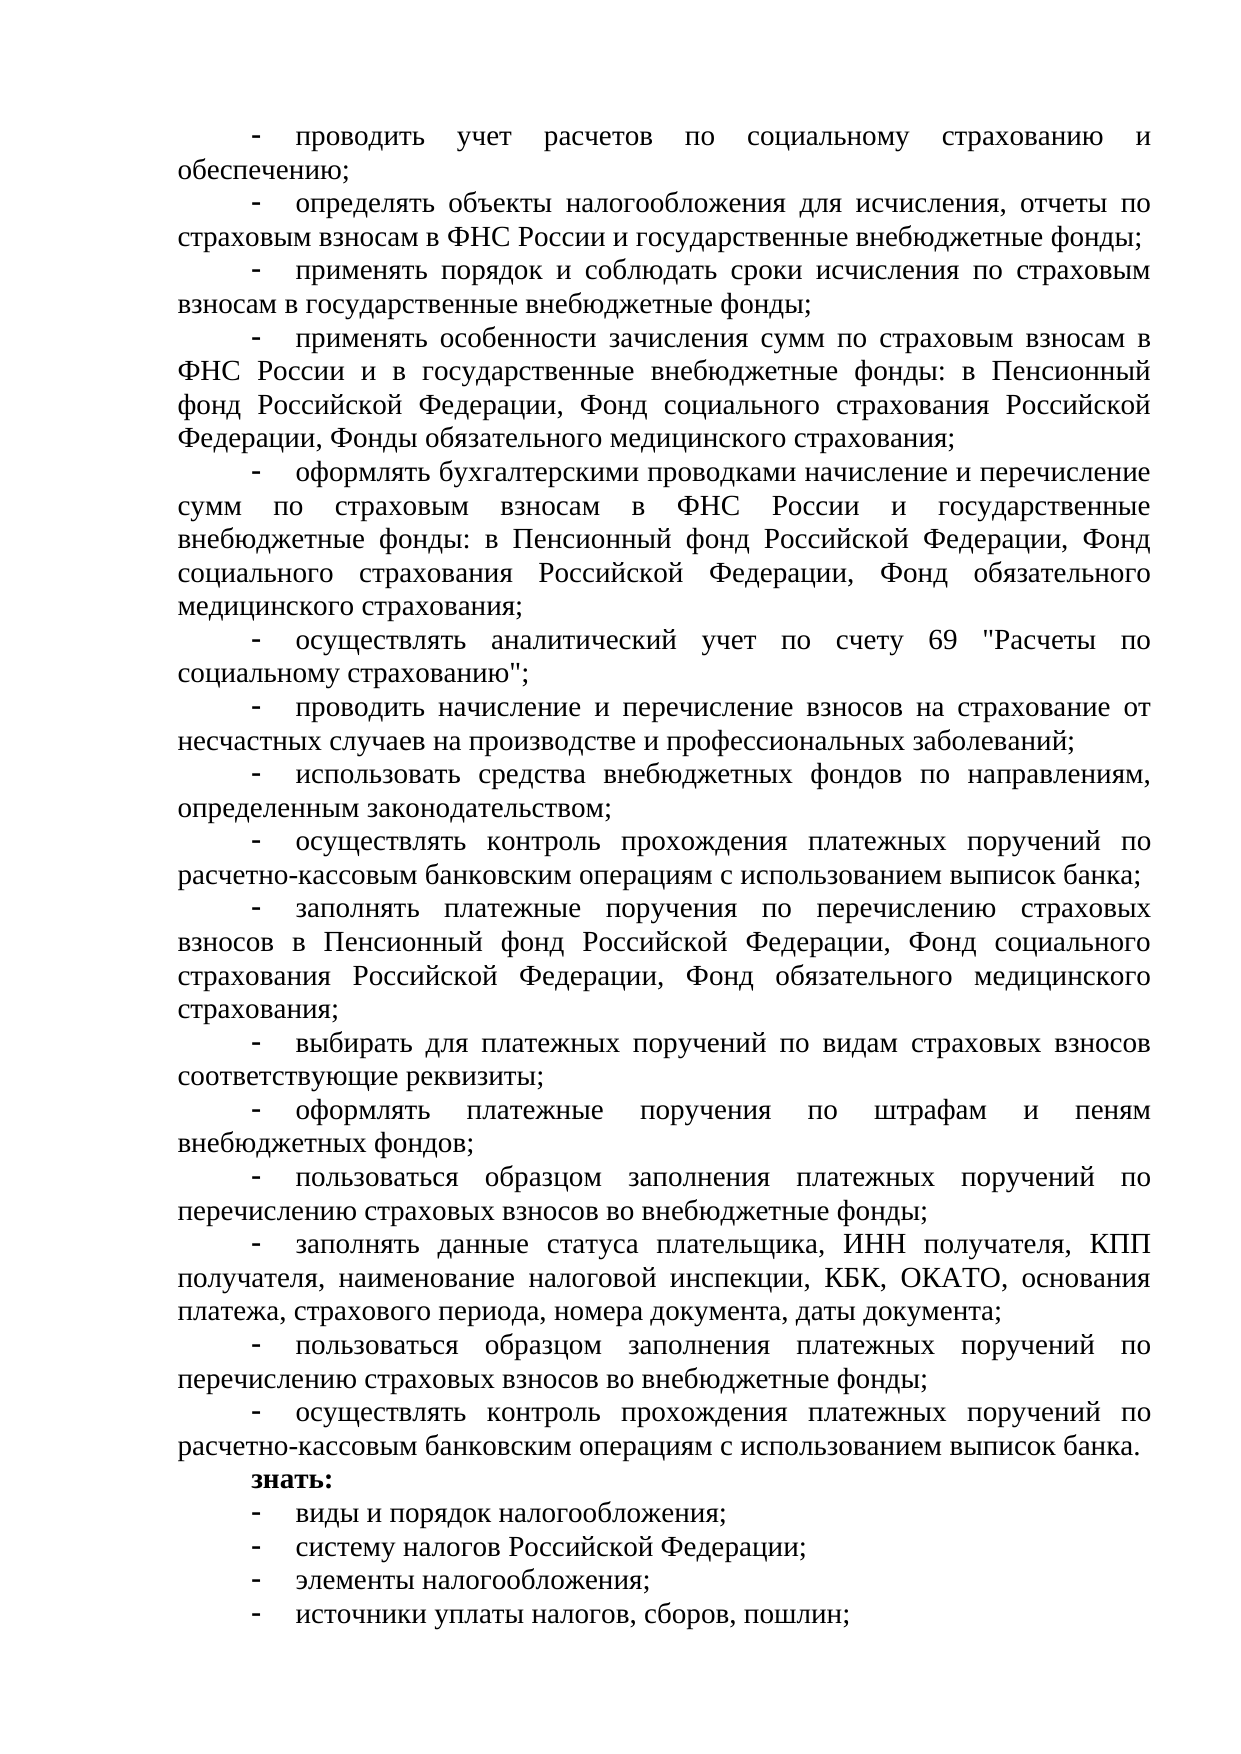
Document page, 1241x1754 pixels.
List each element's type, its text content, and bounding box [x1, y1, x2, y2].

list оформлять бухгалтерскими проводками начисление и перечисление сумм по страховым взносам в ФНС России и государственные внебюджетные фонды: в Пенсионный фонд Российской Федерации, Фонд социального страхования Российской Федерации, Фонд обязательного медицинского страхования; [177, 454, 1152, 622]
list заполнять платежные поручения по перечислению страховых взносов в Пенсионный фонд Российской Федерации, Фонд социального страхования Российской Федерации, Фонд обязательного медицинского страхования; [177, 891, 1152, 1025]
list виды и порядок налогообложения; [177, 1495, 1152, 1529]
list пользоваться образцом заполнения платежных поручений по перечислению страховых взносов во внебюджетные фонды; [177, 1327, 1152, 1394]
list определять объекты налогообложения для исчисления, отчеты по страховым взносам в ФНС России и государственные внебюджетные фонды; [177, 185, 1152, 252]
list выбирать для платежных поручений по видам страховых взносов соответствующие реквизиты; [177, 1025, 1152, 1092]
list элементы налогообложения; [177, 1562, 1152, 1596]
list систему налогов Российской Федерации; [177, 1529, 1152, 1562]
text знать: [177, 1461, 1152, 1495]
list применять особенности зачисления сумм по страховым взносам в ФНС России и в государственные внебюджетные фонды: в Пенсионный фонд Российской Федерации, Фонд социального страхования Российской Федерации, Фонды обязательного медицинского страхования; [177, 320, 1152, 454]
list заполнять данные статуса плательщика, ИНН получателя, КПП получателя, наименование налоговой инспекции, КБК, ОКАТО, основания платежа, страхового периода, номера документа, даты документа; [177, 1226, 1152, 1327]
list осуществлять аналитический учет по счету 69 "Расчеты по социальному страхованию"; [177, 622, 1152, 689]
list осуществлять контроль прохождения платежных поручений по расчетно-кассовым банковским операциям с использованием выписок банка; [177, 823, 1152, 891]
list пользоваться образцом заполнения платежных поручений по перечислению страховых взносов во внебюджетные фонды; [177, 1159, 1152, 1226]
list проводить учет расчетов по социальному страхованию и обеспечению; [177, 118, 1152, 185]
list оформлять платежные поручения по штрафам и пеням внебюджетных фондов; [177, 1092, 1152, 1159]
list источники уплаты налогов, сборов, пошлин; [177, 1596, 1152, 1629]
list осуществлять контроль прохождения платежных поручений по расчетно-кассовым банковским операциям с использованием выписок банка. [177, 1394, 1152, 1461]
list применять порядок и соблюдать сроки исчисления по страховым взносам в государственные внебюджетные фонды; [177, 252, 1152, 320]
list использовать средства внебюджетных фондов по направлениям, определенным законодательством; [177, 756, 1152, 823]
list проводить начисление и перечисление взносов на страхование от несчастных случаев на производстве и профессиональных заболеваний; [177, 689, 1152, 756]
